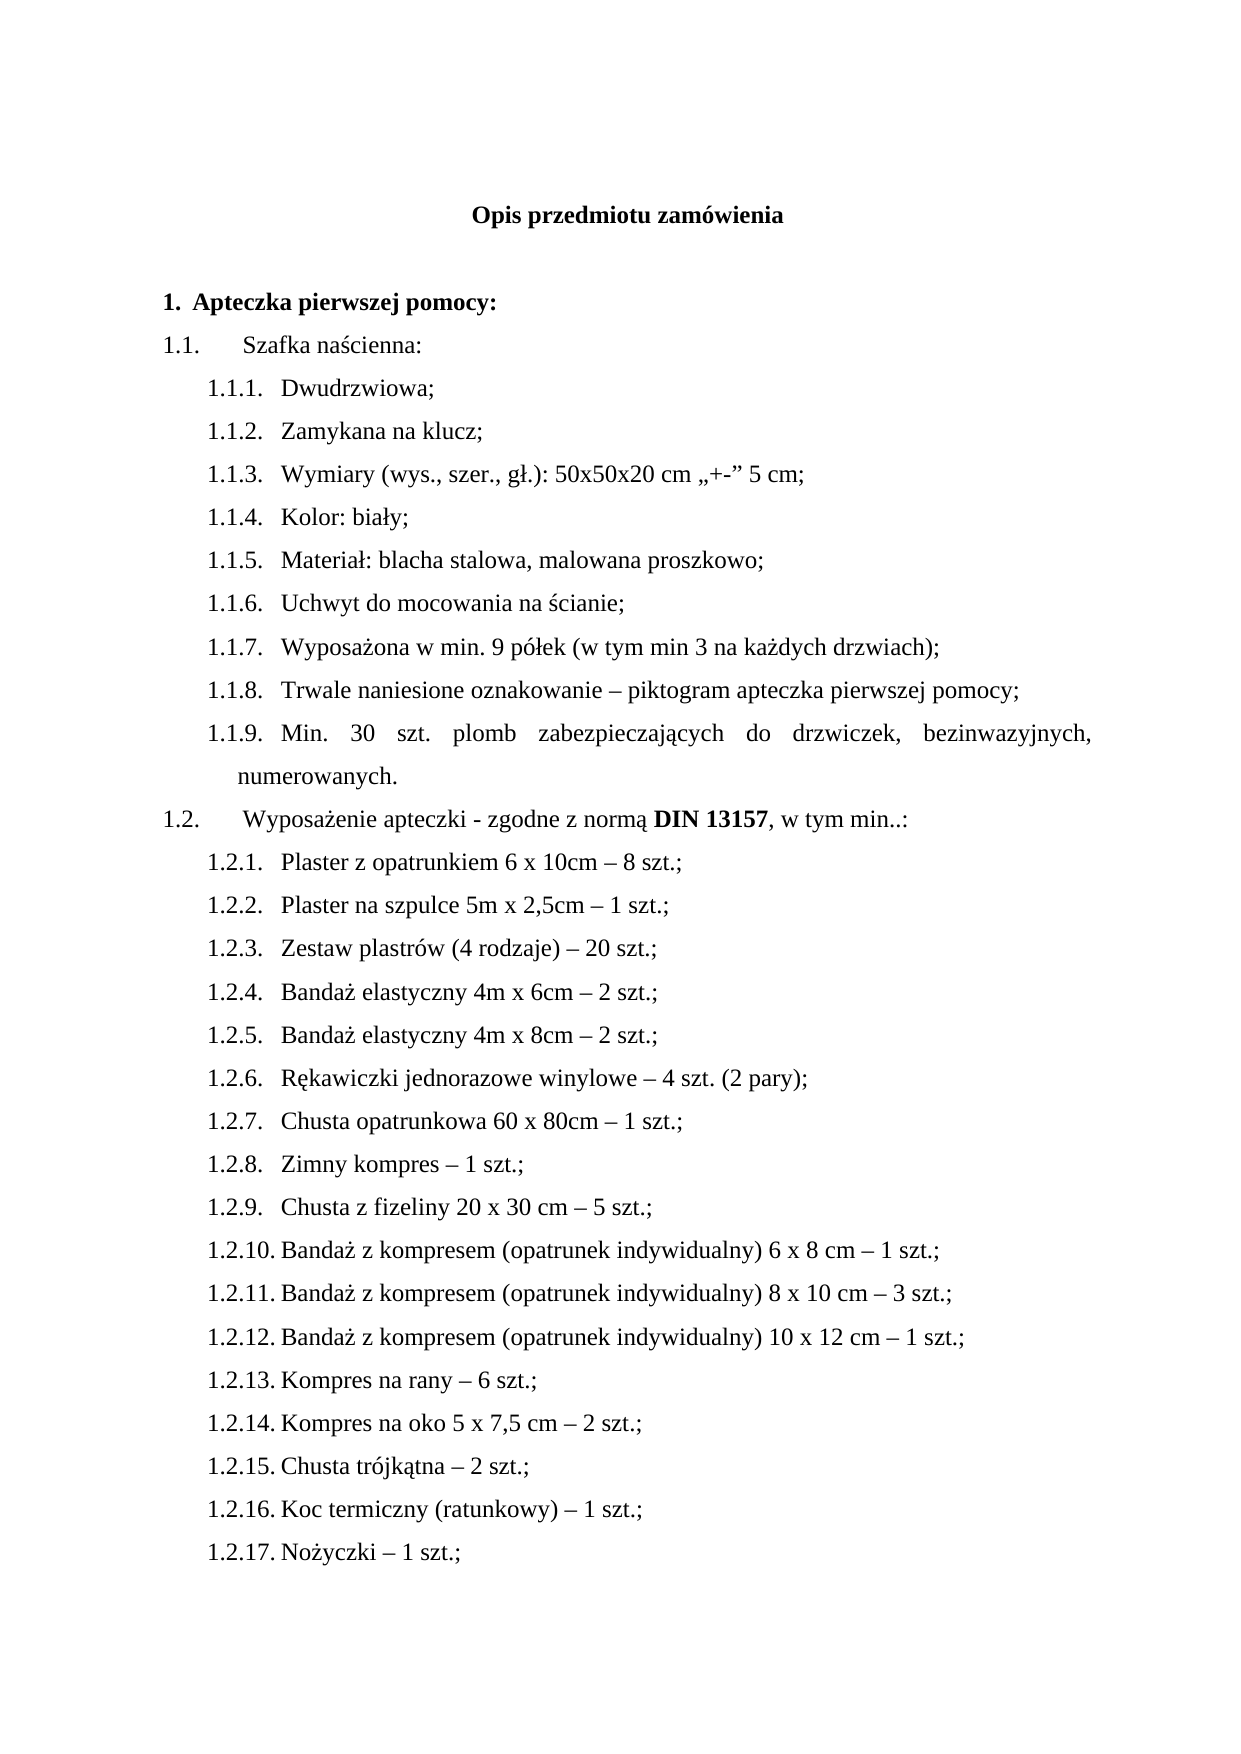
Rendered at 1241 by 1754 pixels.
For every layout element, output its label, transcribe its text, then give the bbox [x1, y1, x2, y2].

list Uchwyt do mocowania na ścianie; [207, 588, 1093, 617]
list Bandaż z kompresem (opatrunek indywidualny) 8 x 10 cm – 3 szt.; [207, 1278, 1093, 1307]
list Bandaż z kompresem (opatrunek indywidualny) 10 x 12 cm – 1 szt.; [207, 1322, 1093, 1350]
list Plaster z opatrunkiem 6 x 10cm – 8 szt.; [207, 847, 1093, 876]
list Apteczka pierwszej pomocy: [162, 287, 1093, 315]
list Koc termiczny (ratunkowy) – 1 szt.; [207, 1494, 1093, 1523]
list Zimny kompres – 1 szt.; [207, 1149, 1093, 1178]
list Bandaż elastyczny 4m x 8cm – 2 szt.; [207, 1020, 1093, 1048]
list Rękawiczki jednorazowe winylowe – 4 szt. (2 pary); [207, 1063, 1093, 1092]
list Chusta trójkątna – 2 szt.; [207, 1451, 1093, 1480]
list Wymiary (wys., szer., gł.): 50x50x20 cm „+-” 5 cm; [207, 459, 1093, 488]
list Materiał: blacha stalowa, malowana proszkowo; [207, 545, 1093, 574]
list Bandaż elastyczny 4m x 6cm – 2 szt.; [207, 977, 1093, 1005]
list Chusta z fizeliny 20 x 30 cm – 5 szt.; [207, 1192, 1093, 1221]
list Chusta opatrunkowa 60 x 80cm – 1 szt.; [207, 1106, 1093, 1135]
list Zamykana na klucz; [207, 416, 1093, 445]
list Kolor: biały; [207, 502, 1093, 531]
text Opis przedmiotu zamówienia [162, 200, 1093, 229]
list Min. 30 szt. plomb zabezpieczających do drzwiczek, bezinwazyjnych, numerowanych. [207, 718, 1093, 790]
list Zestaw plastrów (4 rodzaje) – 20 szt.; [207, 933, 1093, 962]
list Kompres na rany – 6 szt.; [207, 1365, 1093, 1393]
list Nożyczki – 1 szt.; [207, 1537, 1093, 1566]
list Szafka naścienna: [162, 330, 1093, 358]
list Trwale naniesione oznakowanie – piktogram apteczka pierwszej pomocy; [207, 675, 1093, 703]
list Kompres na oko 5 x 7,5 cm – 2 szt.; [207, 1408, 1093, 1437]
list Wyposażenie apteczki - zgodne z normą DIN 13157, w tym min..: [162, 804, 1093, 833]
list Plaster na szpulce 5m x 2,5cm – 1 szt.; [207, 890, 1093, 919]
list Wyposażona w min. 9 półek (w tym min 3 na każdych drzwiach); [207, 632, 1093, 660]
list Dwudrzwiowa; [207, 373, 1093, 402]
list Bandaż z kompresem (opatrunek indywidualny) 6 x 8 cm – 1 szt.; [207, 1235, 1093, 1264]
